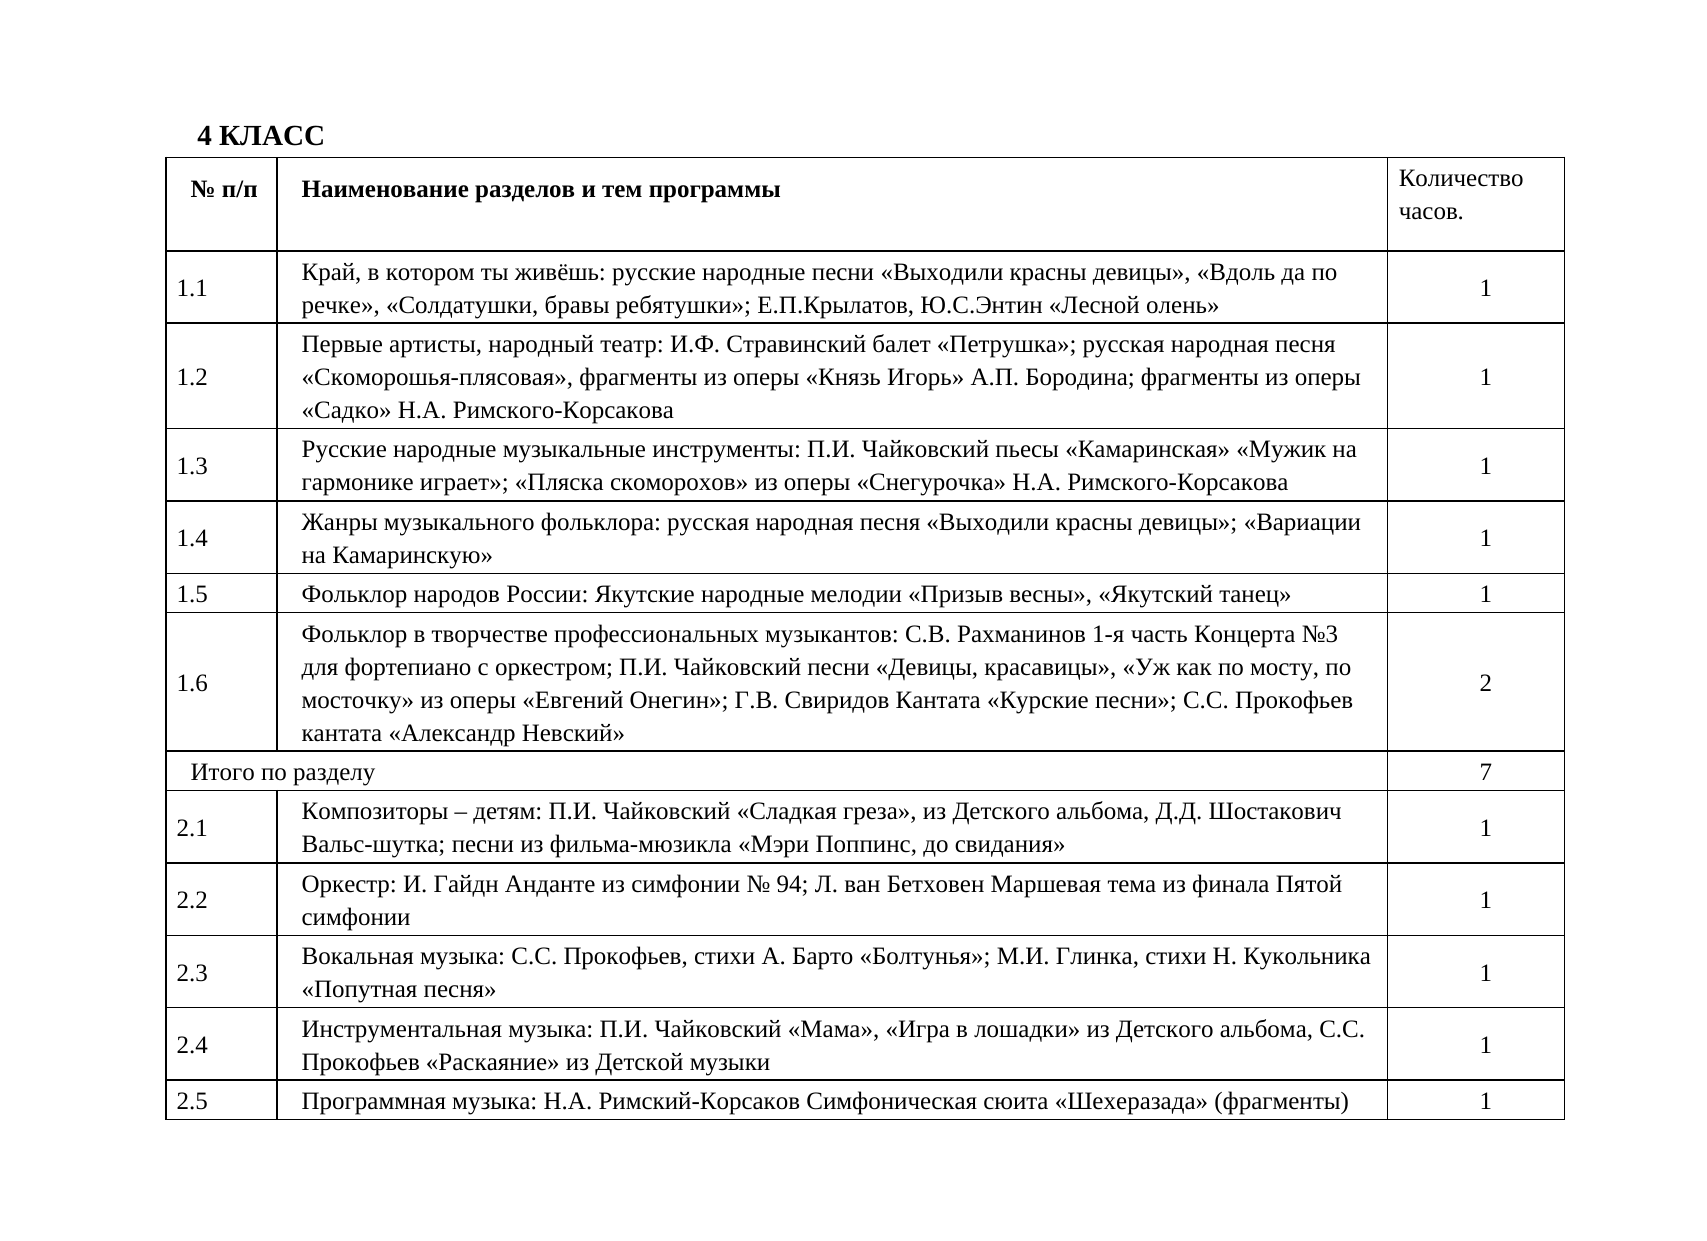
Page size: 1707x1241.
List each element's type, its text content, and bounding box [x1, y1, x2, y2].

table_cell 2.1 [167, 791, 276, 862]
table_cell Композиторы – детям: П.И. Чайковский «Сладкая греза», из Детского альбома, Д.Д. Шостакович Вальс-шутка; песни из фильма-мюзикла «Мэри Поппинс, до свидания» [278, 791, 1387, 862]
table_cell 1 [1388, 1081, 1564, 1119]
table_cell 1.4 [167, 502, 276, 572]
table_cell 2.4 [167, 1008, 276, 1079]
table_cell Программная музыка: Н.А. Римский-Корсаков Симфоническая сюита «Шехеразада» (фрагменты) [278, 1081, 1387, 1119]
table_cell Итого по разделу [167, 752, 1387, 790]
table_cell 1.2 [167, 324, 276, 428]
table_cell Фольклор в творчестве профессиональных музыкантов: С.В. Рахманинов 1-я часть Концерта №3 для фортепиано с оркестром; П.И. Чайковский песни «Девицы, красавицы», «Уж как по мосту, по мосточку» из оперы «Евгений Онегин»; Г.В. Свиридов Кантата «Курские песни»; С.С. Прокофьев кантата «Александр Невский» [278, 613, 1387, 750]
table_cell 1 [1388, 252, 1564, 322]
table_cell 1 [1388, 502, 1564, 572]
table_cell Фольклор народов России: Якутские народные мелодии «Призыв весны», «Якутский танец» [278, 574, 1387, 612]
table_cell 2.5 [167, 1081, 276, 1119]
table_cell 1 [1388, 324, 1564, 428]
table_cell 1 [1388, 429, 1564, 500]
table_cell 7 [1388, 752, 1564, 790]
table_header № п/п [167, 158, 276, 250]
table_cell 1 [1388, 1008, 1564, 1079]
table_cell Оркестр: И. Гайдн Анданте из симфонии № 94; Л. ван Бетховен Маршевая тема из финала Пятой симфонии [278, 864, 1387, 934]
table_header Наименование разделов и тем программы [278, 158, 1387, 250]
table_cell Инструментальная музыка: П.И. Чайковский «Мама», «Игра в лошадки» из Детского альбома, С.С. Прокофьев «Раскаяние» из Детской музыки [278, 1008, 1387, 1079]
table_header Количество часов. [1388, 158, 1564, 250]
table_cell 1 [1388, 574, 1564, 612]
table_cell Край, в котором ты живёшь: русские народные песни «Выходили красны девицы», «Вдоль да по речке», «Солдатушки, бравы ребятушки»; Е.П.Крылатов, Ю.С.Энтин «Лесной олень» [278, 252, 1387, 322]
table_cell 2.2 [167, 864, 276, 934]
table_cell 1 [1388, 936, 1564, 1007]
table_cell Жанры музыкального фольклора: русская народная песня «Выходили красны девицы»; «Вариации на Камаринскую» [278, 502, 1387, 572]
table_cell 1.1 [167, 252, 276, 322]
table_cell Первые артисты, народный театр: И.Ф. Стравинский балет «Петрушка»; русская народная песня «Скоморошья-плясовая», фрагменты из оперы «Князь Игорь» А.П. Бородина; фрагменты из оперы «Садко» Н.А. Римского-Корсакова [278, 324, 1387, 428]
table_cell 1.3 [167, 429, 276, 500]
table_cell 1 [1388, 864, 1564, 934]
table_cell 1.5 [167, 574, 276, 612]
table_cell 2 [1388, 613, 1564, 750]
table_cell 1.6 [167, 613, 276, 750]
text 4 КЛАСС [190, 118, 1618, 152]
table_cell 2.3 [167, 936, 276, 1007]
table_cell Русские народные музыкальные инструменты: П.И. Чайковский пьесы «Камаринская» «Мужик на гармонике играет»; «Пляска скоморохов» из оперы «Снегурочка» Н.А. Римского-Корсакова [278, 429, 1387, 500]
table_cell 1 [1388, 791, 1564, 862]
table_cell Вокальная музыка: С.С. Прокофьев, стихи А. Барто «Болтунья»; М.И. Глинка, стихи Н. Кукольника «Попутная песня» [278, 936, 1387, 1007]
